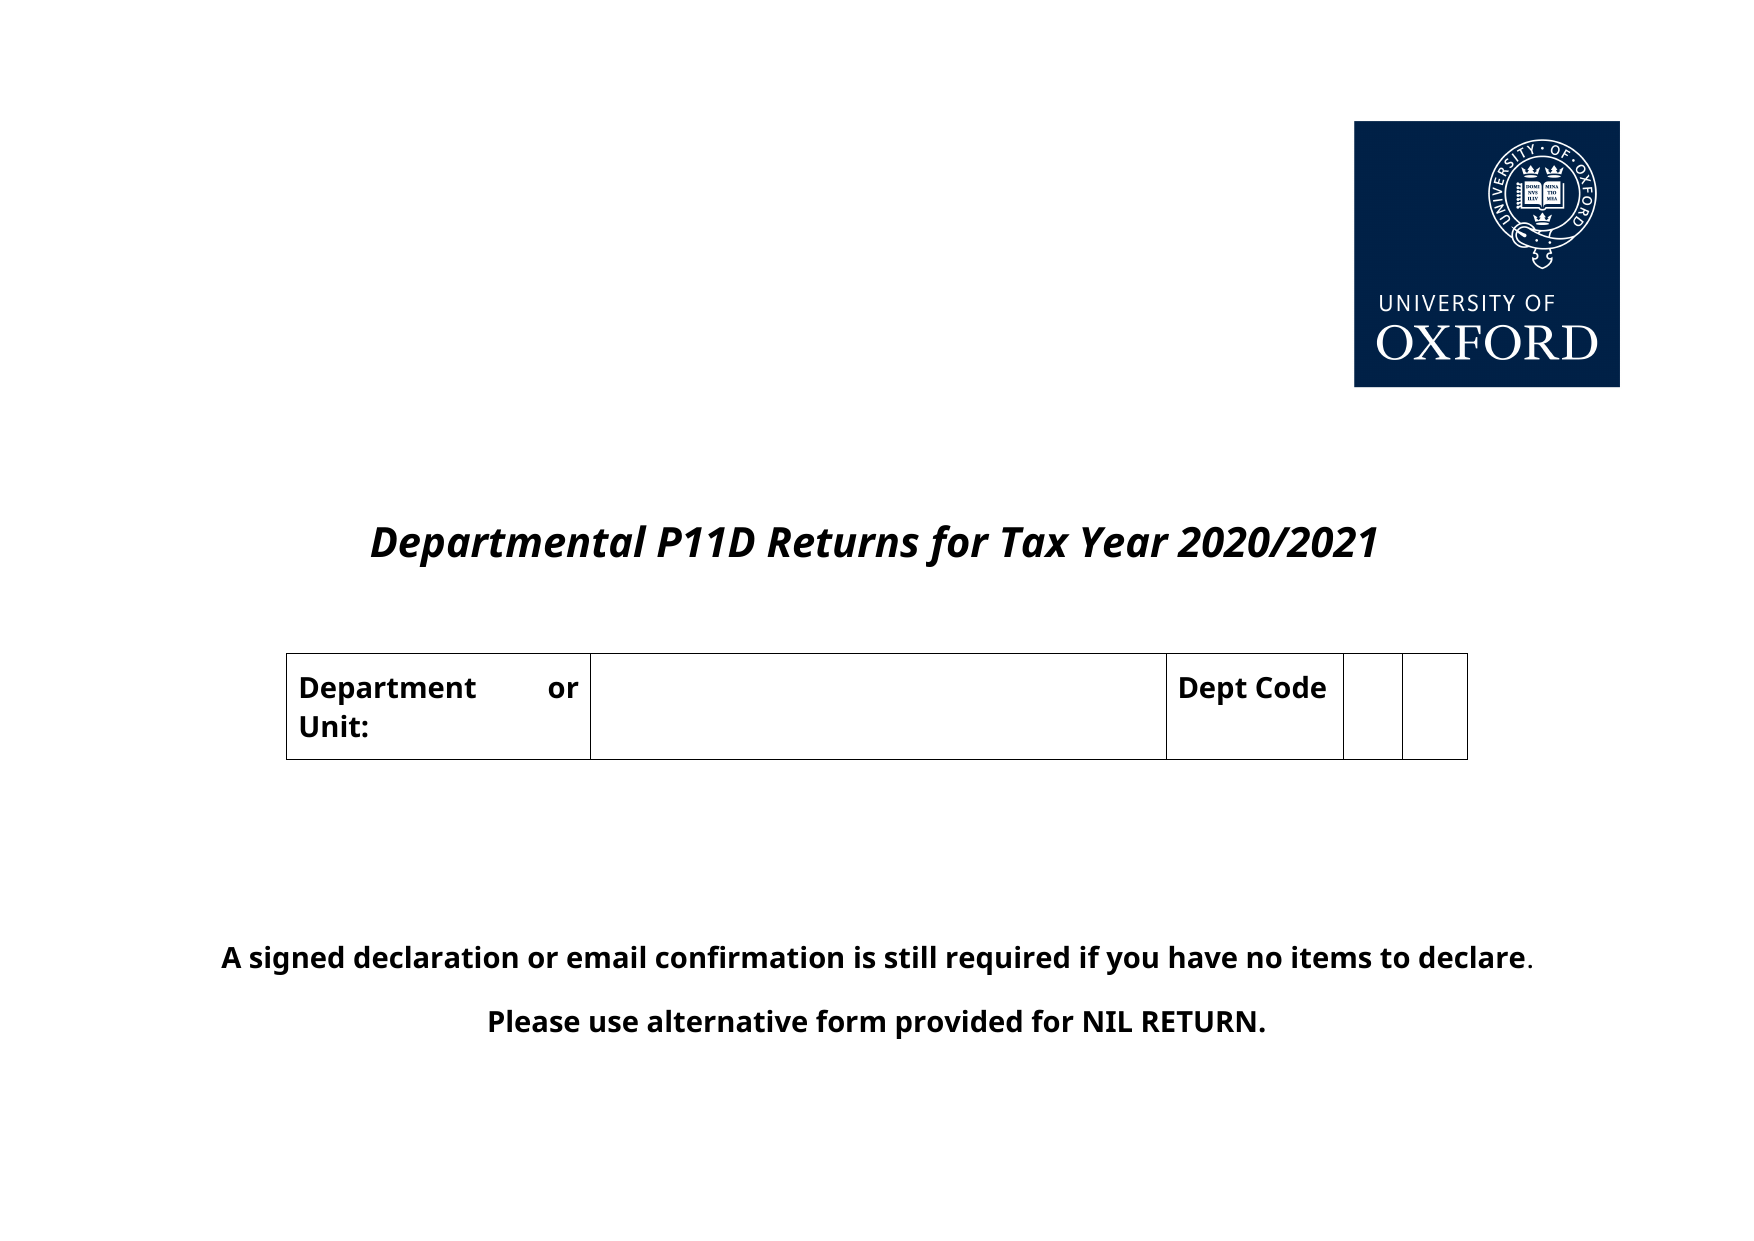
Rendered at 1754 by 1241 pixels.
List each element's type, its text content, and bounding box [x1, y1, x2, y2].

text A signed declaration or email confirmation is still required if you have no items to declare. [75, 937, 1679, 977]
table_header [1403, 654, 1467, 759]
table_header Department or Unit: [287, 654, 590, 759]
text Departmental P11D Returns for Tax Year 2020/2021 [75, 512, 1679, 569]
table_header [1344, 654, 1402, 759]
text Please use alternative form provided for NIL RETURN. [75, 1002, 1679, 1041]
picture [1352, 120, 1622, 389]
table_header Dept Code [1167, 654, 1343, 759]
table_header [591, 654, 1166, 759]
